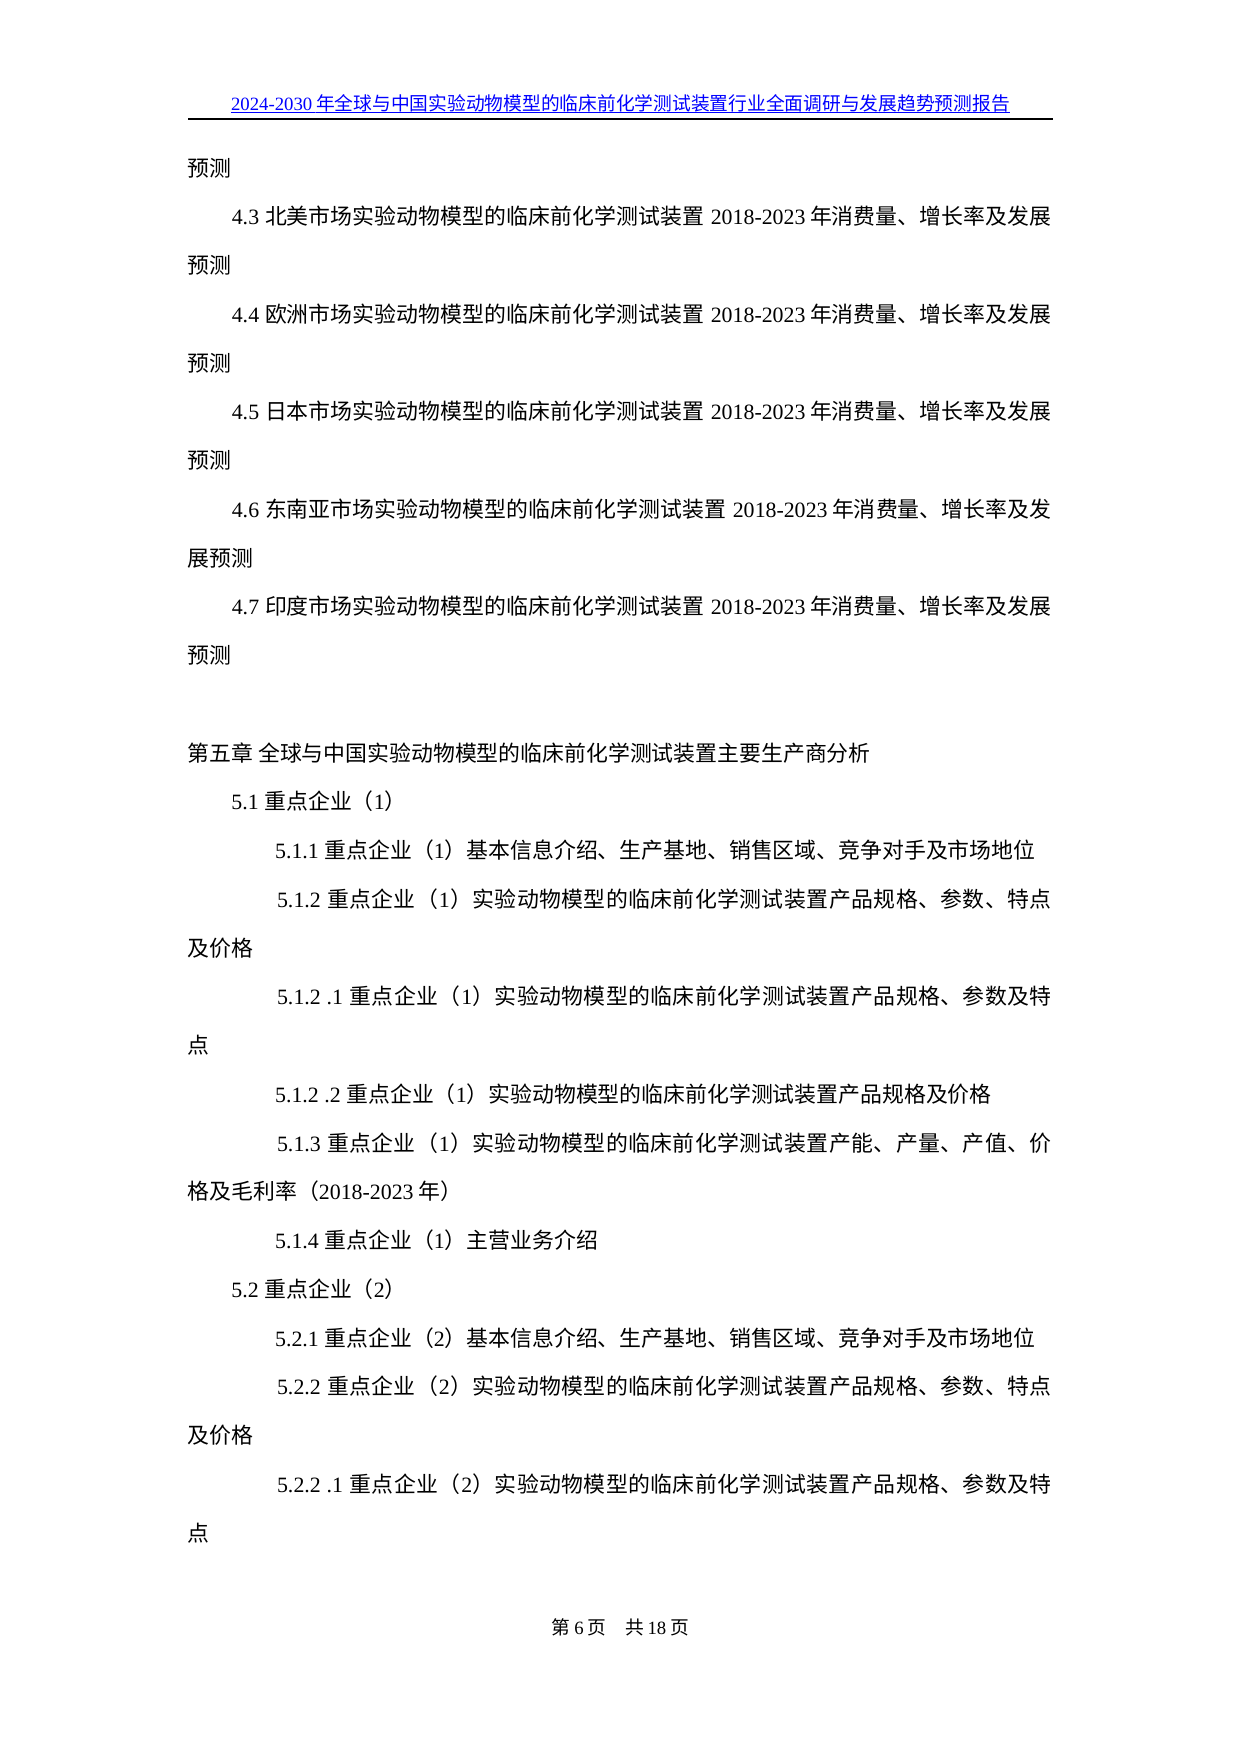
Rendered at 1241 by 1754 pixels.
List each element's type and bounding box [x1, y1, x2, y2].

text [187, 150, 1053, 1548]
